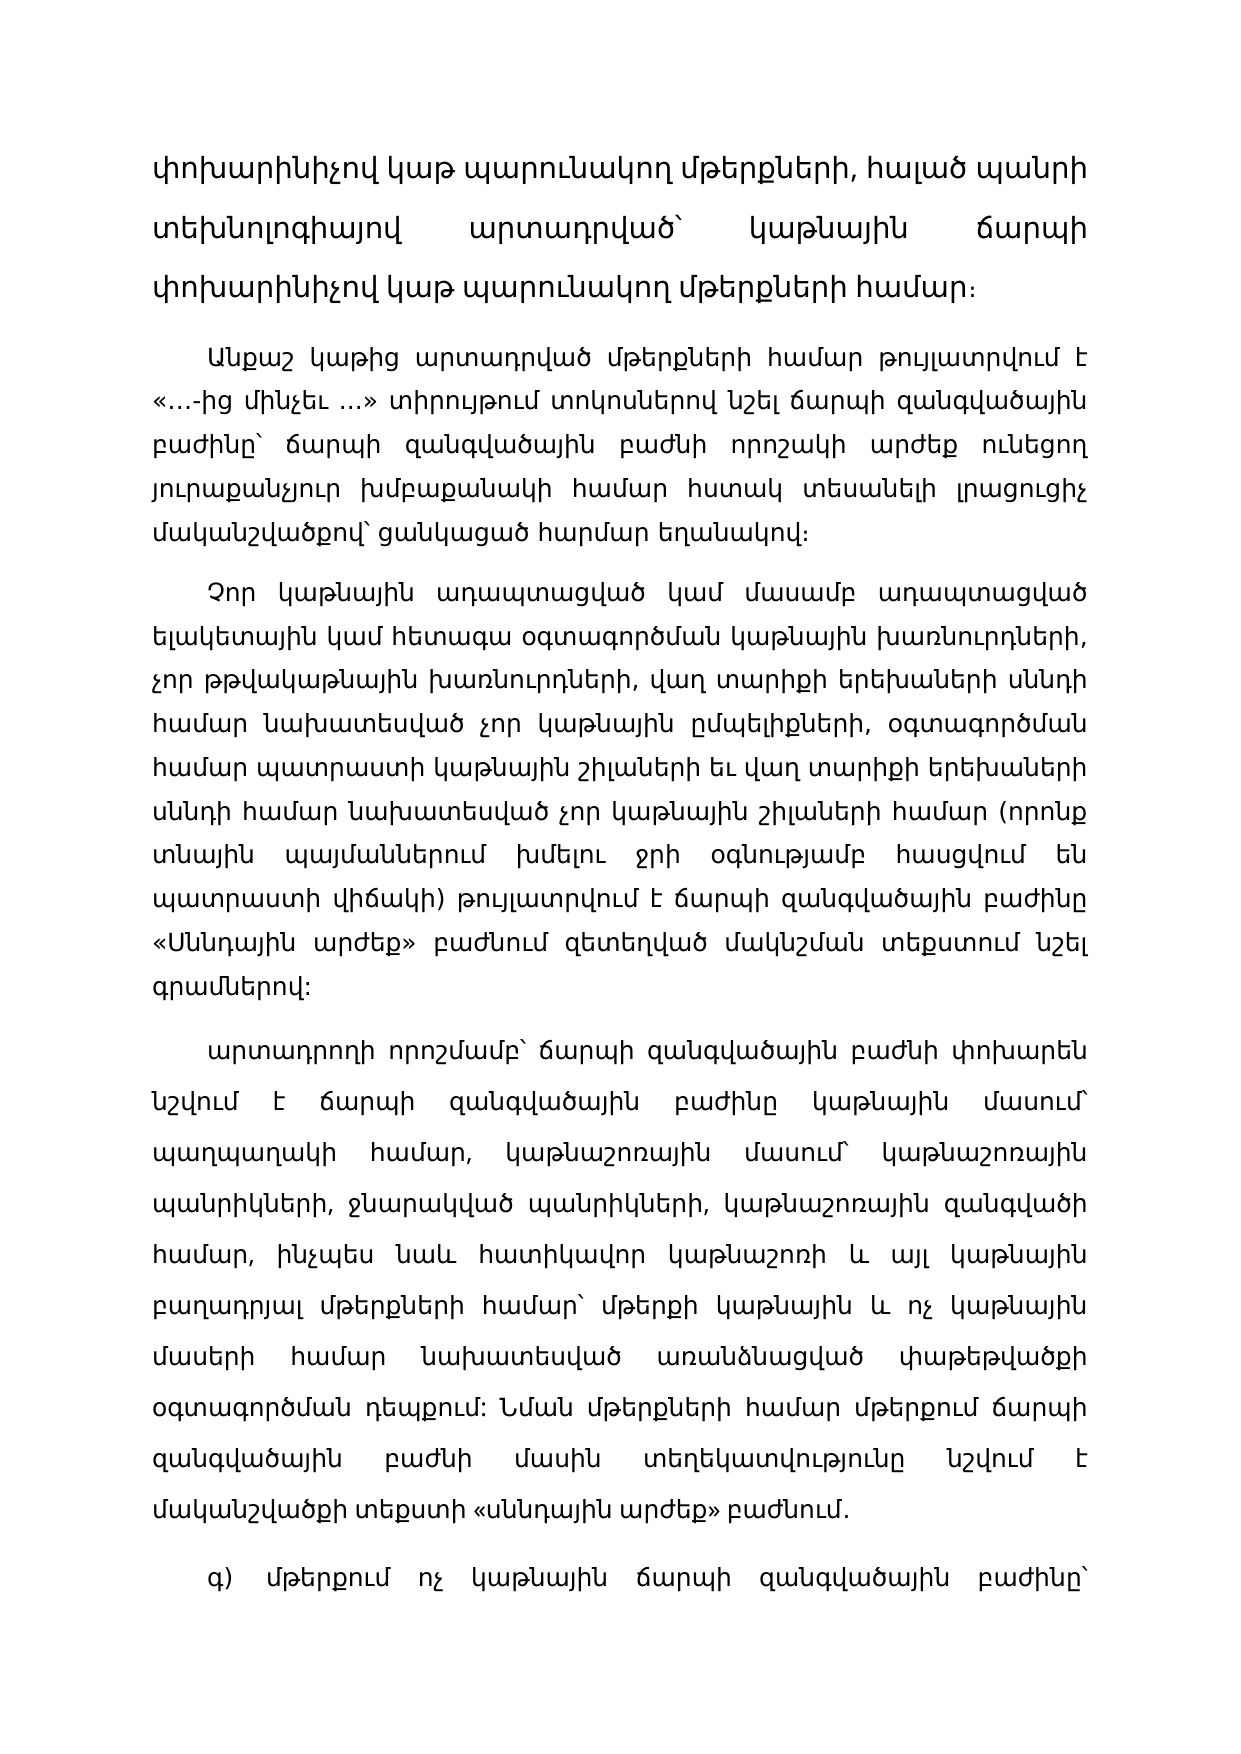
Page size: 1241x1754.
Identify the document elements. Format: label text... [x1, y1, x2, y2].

text արտադրողի որոշմամբ՝ ճարպի զանգվածային բաժնի փոխարեն նշվում է ճարպի զանգվածային բաժինը կաթնային մասում՝ պաղպաղակի համար, կաթնաշոռային մասում՝ կաթնաշոռային պանրիկների, ջնարակված պանրիկների, կաթնաշոռային զանգվածի համար, ինչպես նաև հատիկավոր կաթնաշոռի և այլ կաթնային բաղադրյալ մթերքների համար՝ մթերքի կաթնային և ոչ կաթնային մասերի համար նախատեսված առանձնացված փաթեթվածքի օգտագործման դեպքում: Նման մթերքների համար մթերքում ճարպի զանգվածային բաժնի մասին տեղեկատվությունը նշվում է մականշվածքի տեքստի «սննդային արժեք» բաժնում. [152, 1032, 1088, 1526]
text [152, 148, 1088, 306]
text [152, 1559, 1088, 1593]
text Անքաշ կաթից արտադրված մթերքների համար թույլատրվում է «…-ից մինչեւ ...» տիրույթում տոկոսներով նշել ճարպի զանգվածային բաժինը՝ ճարպի զանգվածային բաժնի որոշակի արժեք ունեցող յուրաքանչյուր խմբաքանակի համար հստակ տեսանելի լրացուցիչ մականշվածքով՝ ցանկացած հարմար եղանակով։ [152, 343, 1088, 547]
text Չոր կաթնային ադապտացված կամ մասամբ ադապտացված ելակետային կամ հետագա օգտագործման կաթնային խառնուրդների, չոր թթվակաթնային խառնուրդների, վաղ տարիքի երեխաների սննդի համար նախատեսված չոր կաթնային ըմպելիքների, օգտագործման համար պատրաստի կաթնային շիլաների եւ վաղ տարիքի երեխաների սննդի համար նախատեսված չոր կաթնային շիլաների համար (որոնք տնային պայմաններում խմելու ջրի օգնությամբ հասցվում են պատրաստի վիճակի) թույլատրվում է ճարպի զանգվածային բաժինը «Սննդային արժեք» բաժնում զետեղված մակնշման տեքստում նշել գրամներով: [152, 578, 1088, 1001]
